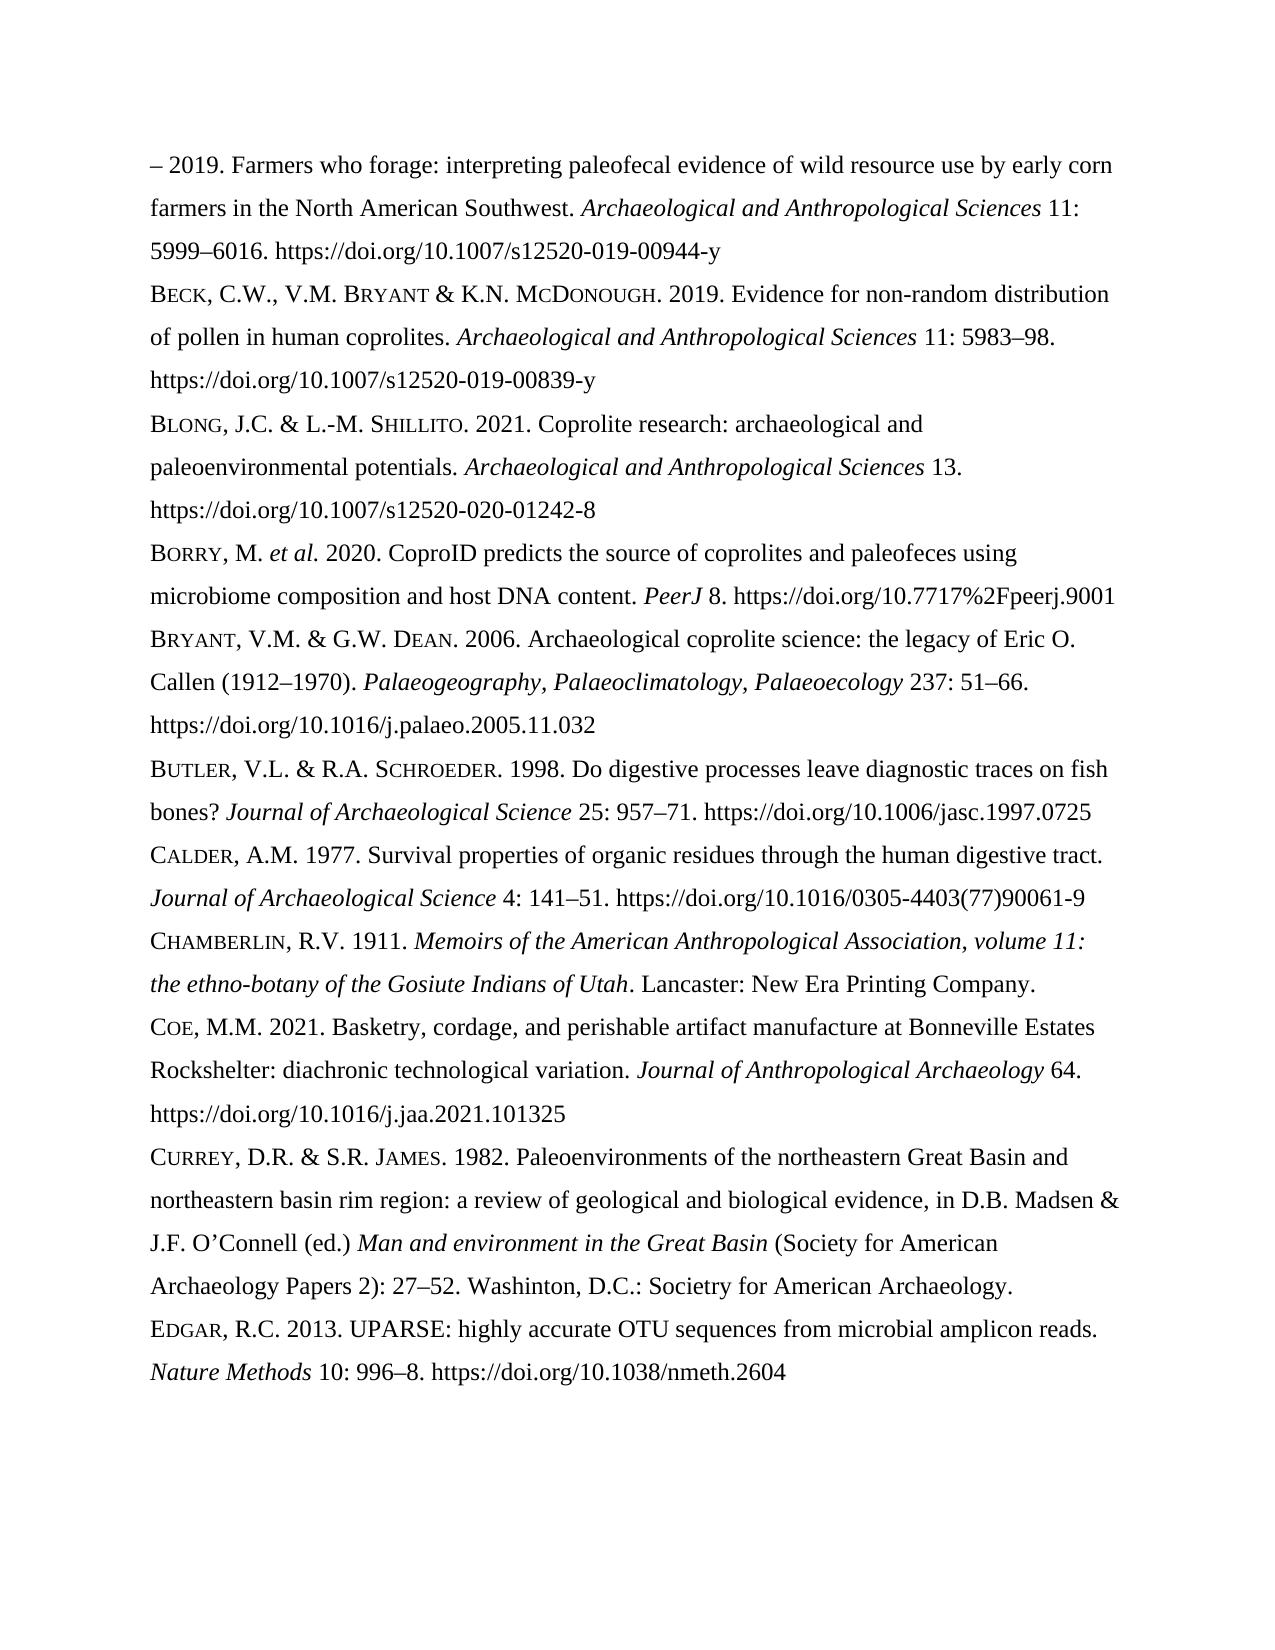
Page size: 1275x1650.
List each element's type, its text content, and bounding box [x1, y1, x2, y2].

text Bryant, V.M. & G.W. Dean. 2006. Archaeological coprolite science: the legacy of Eric O. Callen (1912–1970). Palaeogeography, Palaeoclimatology, Palaeoecology 237: 51–66. https://doi.org/10.1016/j.palaeo.2005.11.032 [150, 624, 1125, 739]
text Butler, V.L. & R.A. Schroeder. 1998. Do digestive processes leave diagnostic traces on fish bones? Journal of Archaeological Science 25: 957–71. https://doi.org/10.1006/jasc.1997.0725 [150, 754, 1125, 826]
text – 2019. Farmers who forage: interpreting paleofecal evidence of wild resource use by early corn farmers in the North American Southwest. Archaeological and Anthropological Sciences 11: 5999–6016. https://doi.org/10.1007/s12520-019-00944-y [150, 150, 1125, 265]
text Chamberlin, R.V. 1911. Memoirs of the American Anthropological Association, volume 11: the ethno-botany of the Gosiute Indians of Utah. Lancaster: New Era Printing Company. [150, 926, 1125, 998]
text Coe, M.M. 2021. Basketry, cordage, and perishable artifact manufacture at Bonneville Estates Rockshelter: diachronic technological variation. Journal of Anthropological Archaeology 64. https://doi.org/10.1016/j.jaa.2021.101325 [150, 1012, 1125, 1127]
text Calder, A.M. 1977. Survival properties of organic residues through the human digestive tract. Journal of Archaeological Science 4: 141–51. https://doi.org/10.1016/0305-4403(77)90061-9 [150, 840, 1125, 912]
text Edgar, R.C. 2013. UPARSE: highly accurate OTU sequences from microbial amplicon reads. Nature Methods 10: 996–8. https://doi.org/10.1038/nmeth.2604 [150, 1314, 1125, 1386]
text Blong, J.C. & L.-M. Shillito. 2021. Coprolite research: archaeological and paleoenvironmental potentials. Archaeological and Anthropological Sciences 13. https://doi.org/10.1007/s12520-020-01242-8 [150, 409, 1125, 524]
text Borry, M. et al. 2020. CoproID predicts the source of coprolites and paleofeces using microbiome composition and host DNA content. PeerJ 8. https://doi.org/10.7717%2Fpeerj.9001 [150, 538, 1125, 610]
text Beck, C.W., V.M. Bryant & K.N. McDonough. 2019. Evidence for non-random distribution of pollen in human coprolites. Archaeological and Anthropological Sciences 11: 5983–98. https://doi.org/10.1007/s12520-019-00839-y [150, 279, 1125, 394]
text Currey, D.R. & S.R. James. 1982. Paleoenvironments of the northeastern Great Basin and northeastern basin rim region: a review of geological and biological evidence, in D.B. Madsen & J.F. O’Connell (ed.) Man and environment in the Great Basin (Society for American Archaeology Papers 2): 27–52. Washinton, D.C.: Societry for American Archaeology. [150, 1142, 1125, 1300]
